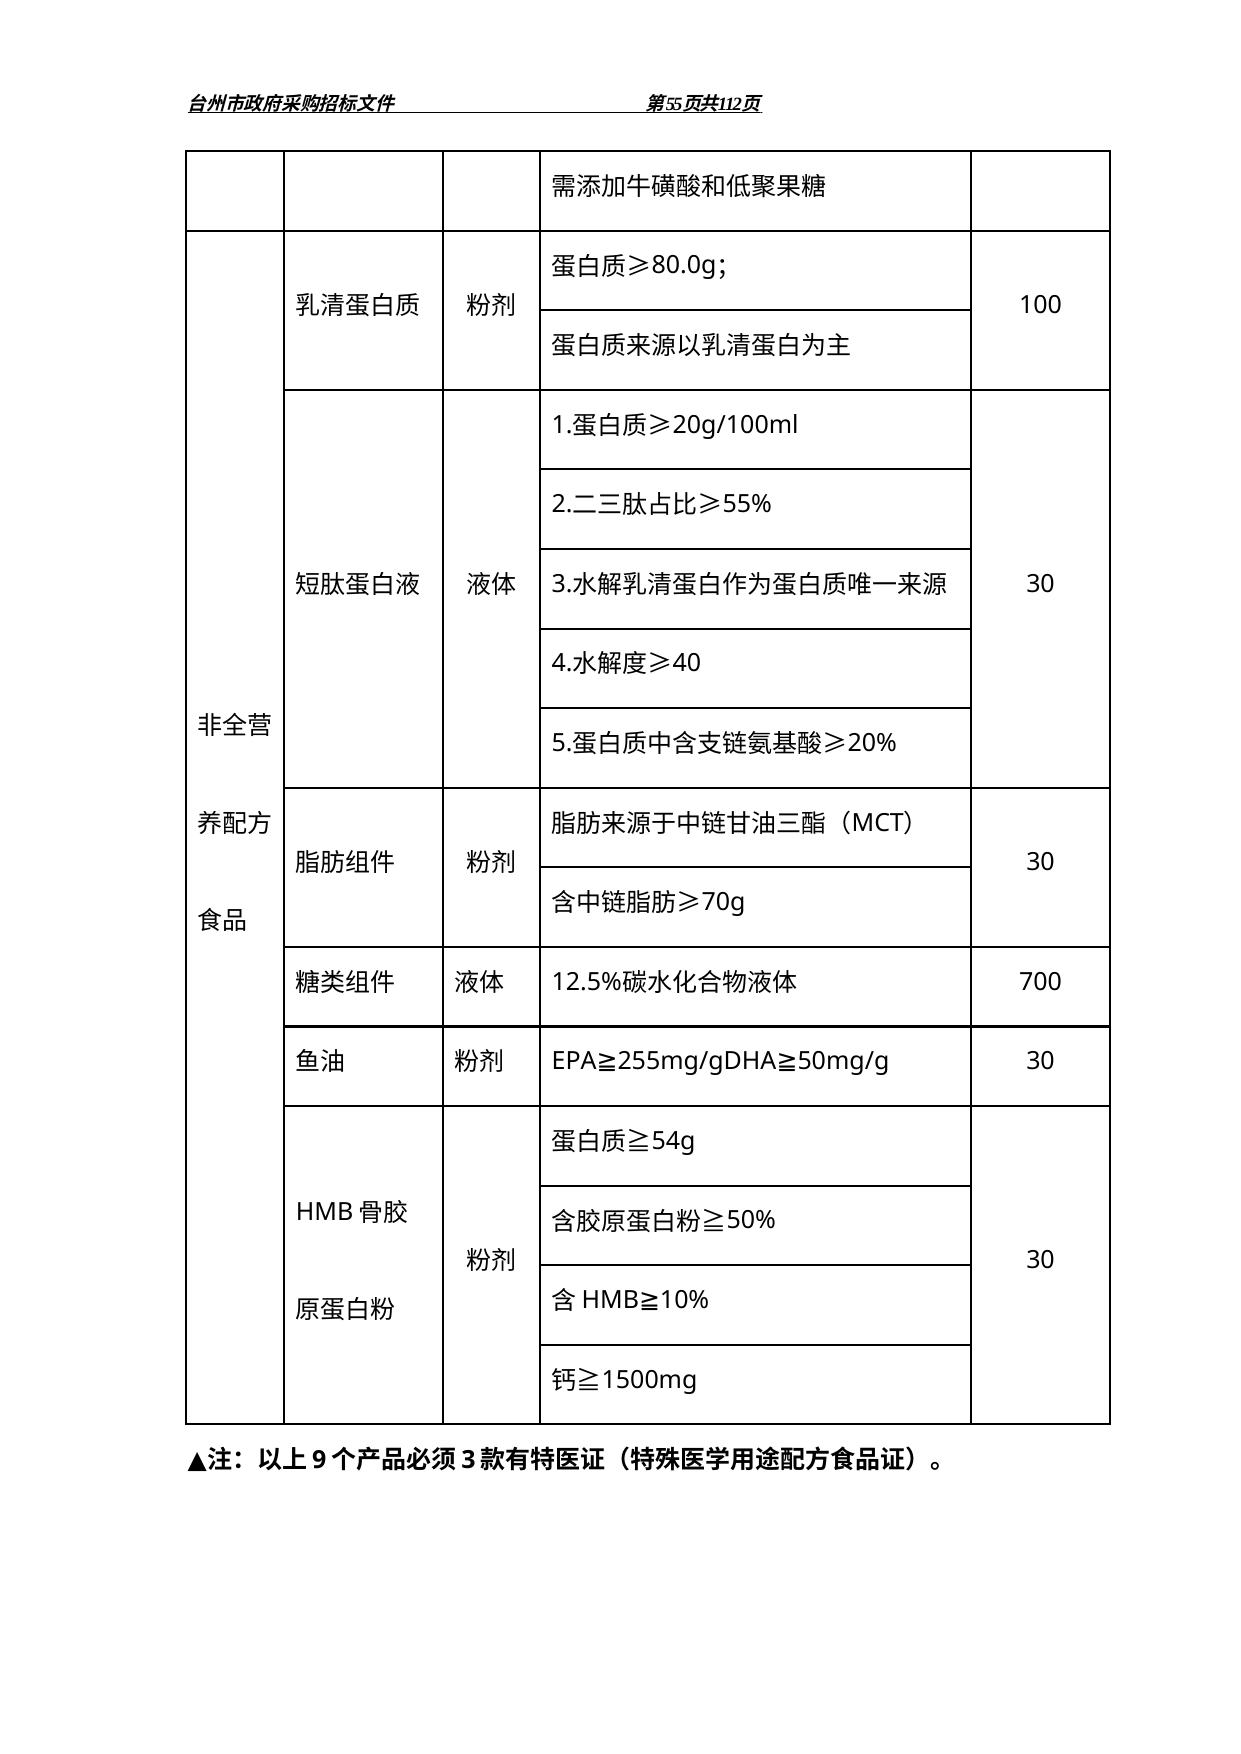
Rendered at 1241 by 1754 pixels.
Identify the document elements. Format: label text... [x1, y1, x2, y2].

table_cell 30 [972, 789, 1109, 946]
table_cell 钙≧1500mg [541, 1346, 970, 1423]
table_cell 乳清蛋白质 [285, 232, 442, 389]
table_cell 蛋白质≧54g [541, 1107, 970, 1184]
table_cell 30 [972, 391, 1109, 787]
table_cell 液体 [444, 391, 539, 787]
table_cell 30 [972, 1107, 1109, 1423]
table_cell 粉剂 [444, 232, 539, 389]
table_cell 液体 [444, 948, 539, 1025]
table_cell 脂肪来源于中链甘油三酯（MCT） [541, 789, 970, 866]
table_cell 含中链脂肪≥70g [541, 868, 970, 946]
text ▲注：以上9个产品必须3款有特医证（特殊医学用途配方食品证）。 [187, 1425, 1053, 1490]
table_cell 粉剂 [444, 789, 539, 946]
table_cell 1.蛋白质≥20g/100ml [541, 391, 970, 468]
table_cell 粉剂 [444, 1107, 539, 1423]
table_cell 4.水解度≥40 [541, 630, 970, 707]
table_cell 12.5%碳水化合物液体 [541, 948, 970, 1025]
table_cell 蛋白质来源以乳清蛋白为主 [541, 311, 970, 389]
table_cell 短肽蛋白液 [285, 391, 442, 787]
table_cell 100 [972, 232, 1109, 389]
table_cell 鱼油 [285, 1028, 442, 1105]
table_cell 30 [972, 1028, 1109, 1105]
table_cell 700 [972, 948, 1109, 1025]
table_cell 粉剂 [444, 1028, 539, 1105]
table_cell EPA≧255mg/gDHA≧50mg/g [541, 1028, 970, 1105]
table_cell 3.水解乳清蛋白作为蛋白质唯一来源 [541, 550, 970, 627]
table_cell HMB骨胶原蛋白粉 [285, 1107, 442, 1423]
table_cell 含胶原蛋白粉≧50% [541, 1187, 970, 1264]
table_cell 需添加牛磺酸和低聚果糖 [541, 152, 970, 229]
table_cell 脂肪组件 [285, 789, 442, 946]
table_cell 非全营养配方食品 [187, 232, 283, 1423]
table_cell 含HMB≧10% [541, 1266, 970, 1344]
table_cell 5.蛋白质中含支链氨基酸≥20% [541, 709, 970, 787]
table_cell 糖类组件 [285, 948, 442, 1025]
table_cell 蛋白质≥80.0g； [541, 232, 970, 309]
table_cell 2.二三肽占比≥55% [541, 470, 970, 548]
